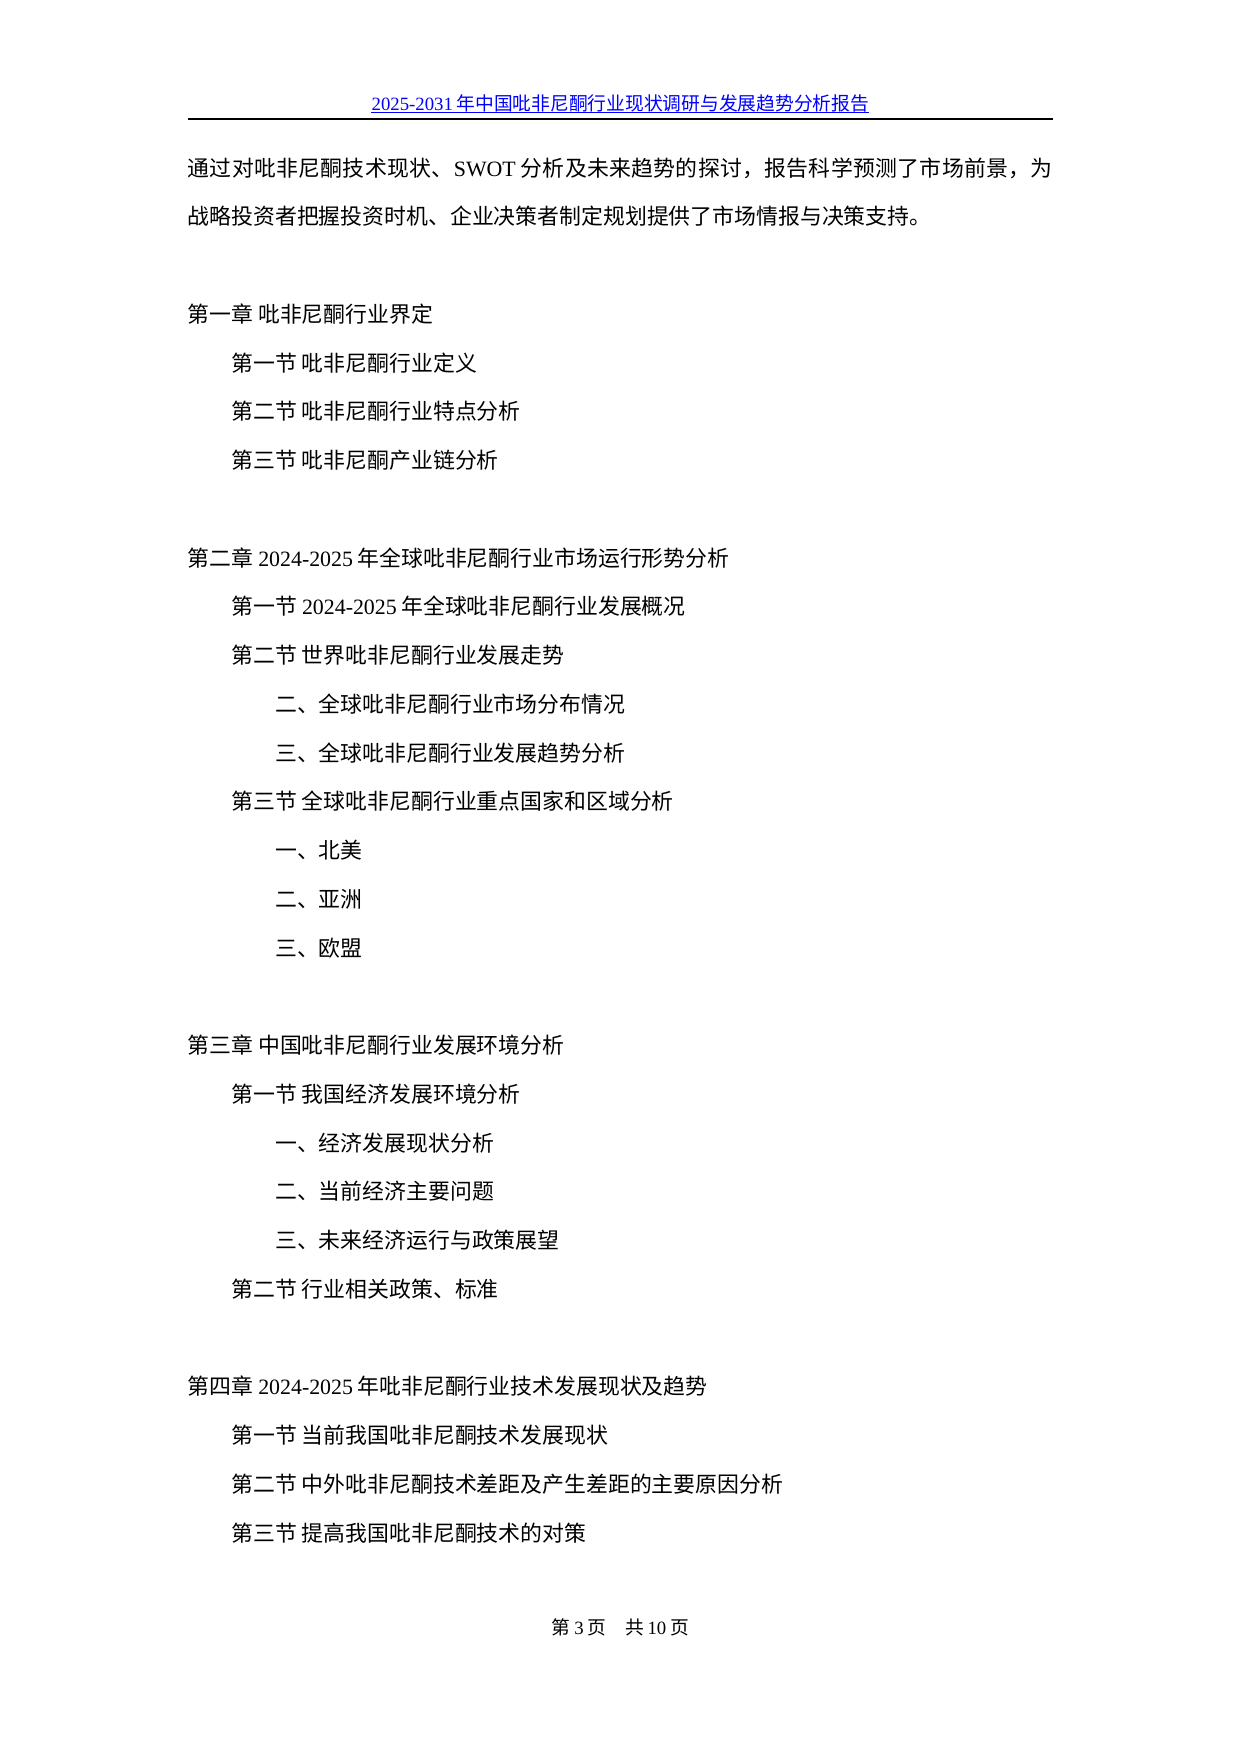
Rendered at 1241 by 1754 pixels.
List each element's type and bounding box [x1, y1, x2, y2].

text [187, 150, 1053, 1548]
